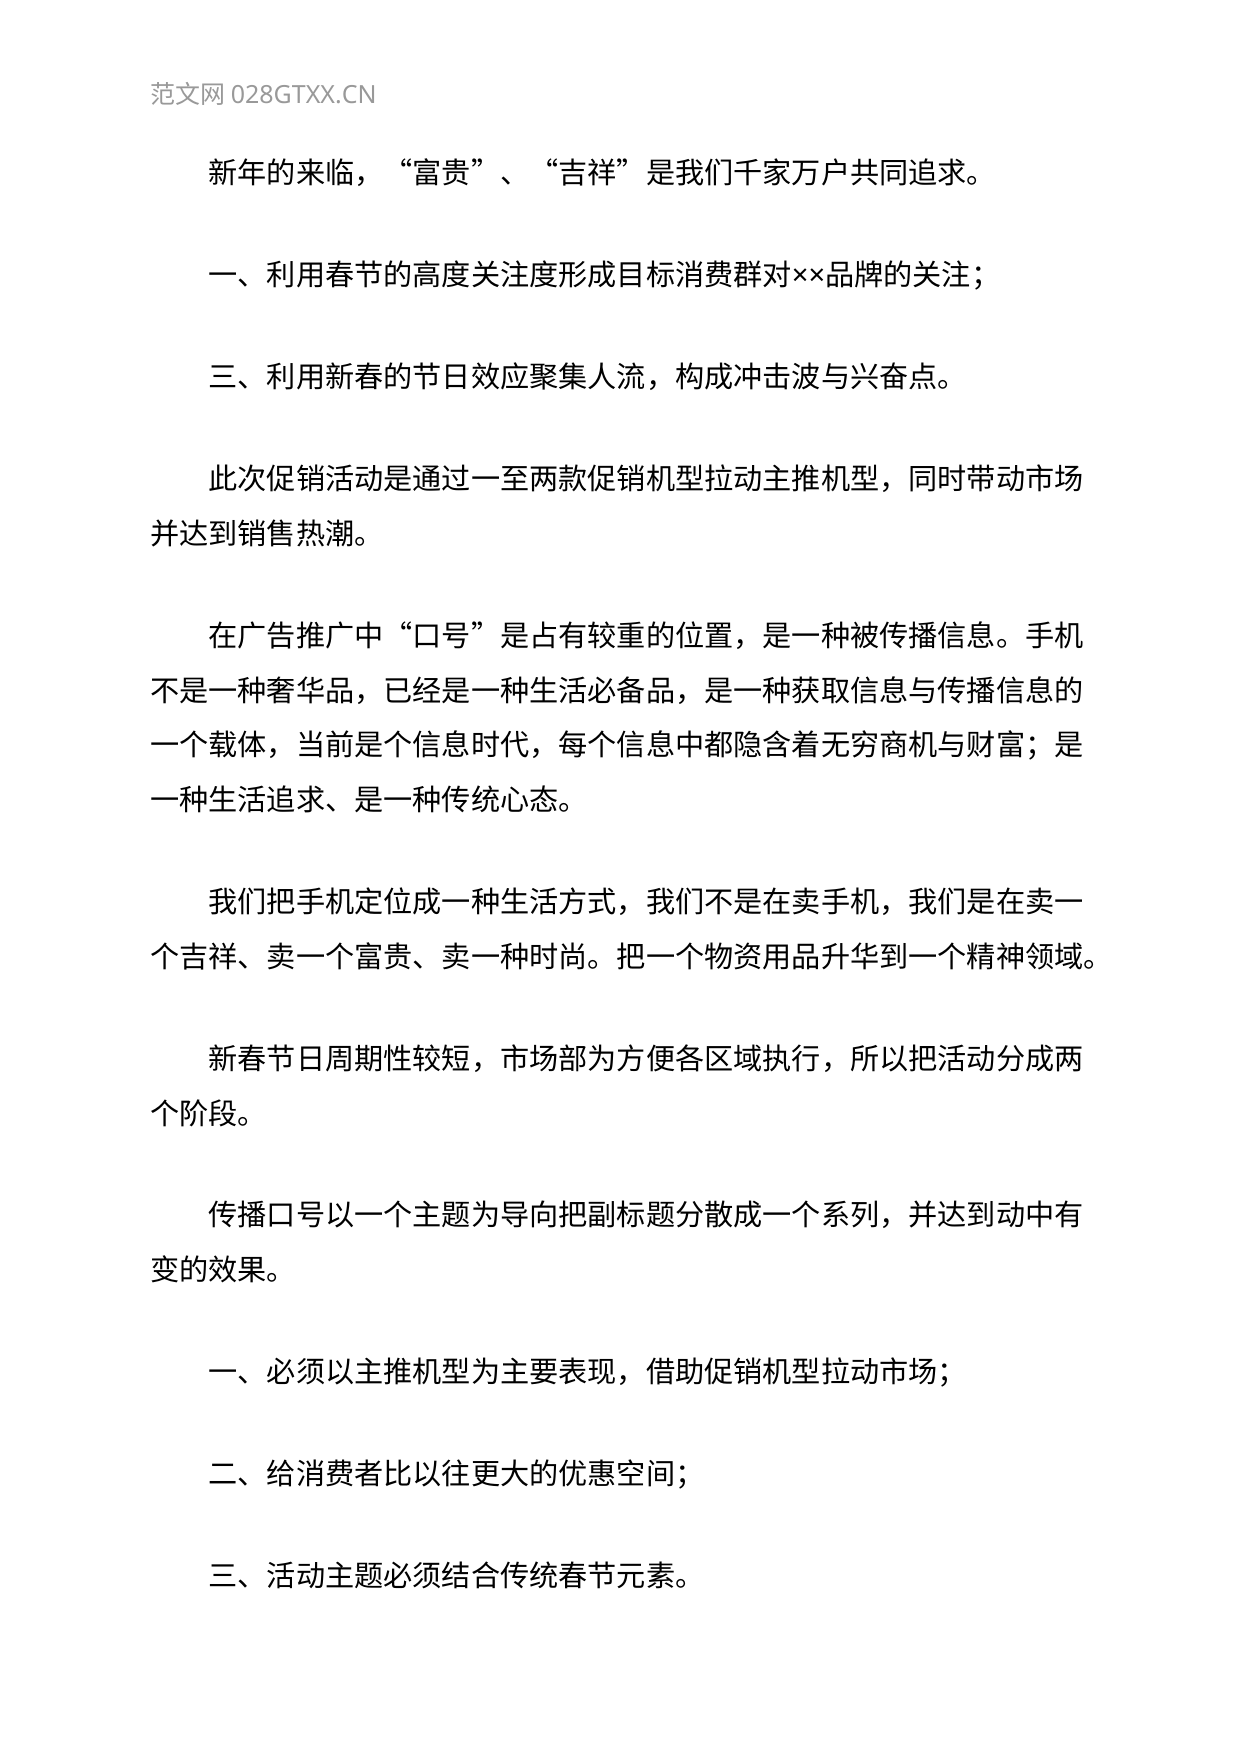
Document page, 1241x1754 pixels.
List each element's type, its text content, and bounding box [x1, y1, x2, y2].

text 我们把手机定位成一种生活方式，我们不是在卖手机，我们是在卖一个吉祥、卖一个富贵、卖一种时尚。把一个物资用品升华到一个精神领域。 [150, 879, 1090, 976]
text 一、必须以主推机型为主要表现，借助促销机型拉动市场； [150, 1349, 1090, 1391]
text 新春节日周期性较短，市场部为方便各区域执行，所以把活动分成两个阶段。 [150, 1035, 1090, 1132]
text 三、活动主题必须结合传统春节元素。 [150, 1552, 1090, 1594]
text 在广告推广中“口号”是占有较重的位置，是一种被传播信息。手机不是一种奢华品，已经是一种生活必备品，是一种获取信息与传播信息的一个载体，当前是个信息时代，每个信息中都隐含着无穷商机与财富；是一种生活追求、是一种传统心态。 [150, 612, 1090, 819]
text 传播口号以一个主题为导向把副标题分散成一个系列，并达到动中有变的效果。 [150, 1192, 1090, 1289]
text 新年的来临，“富贵”、“吉祥”是我们千家万户共同追求。 [150, 150, 1090, 192]
text 二、给消费者比以往更大的优惠空间； [150, 1450, 1090, 1493]
text 一、利用春节的高度关注度形成目标消费群对××品牌的关注； [150, 252, 1090, 294]
text 此次促销活动是通过一至两款促销机型拉动主推机型，同时带动市场并达到销售热潮。 [150, 456, 1090, 553]
text 三、利用新春的节日效应聚集人流，构成冲击波与兴奋点。 [150, 354, 1090, 396]
